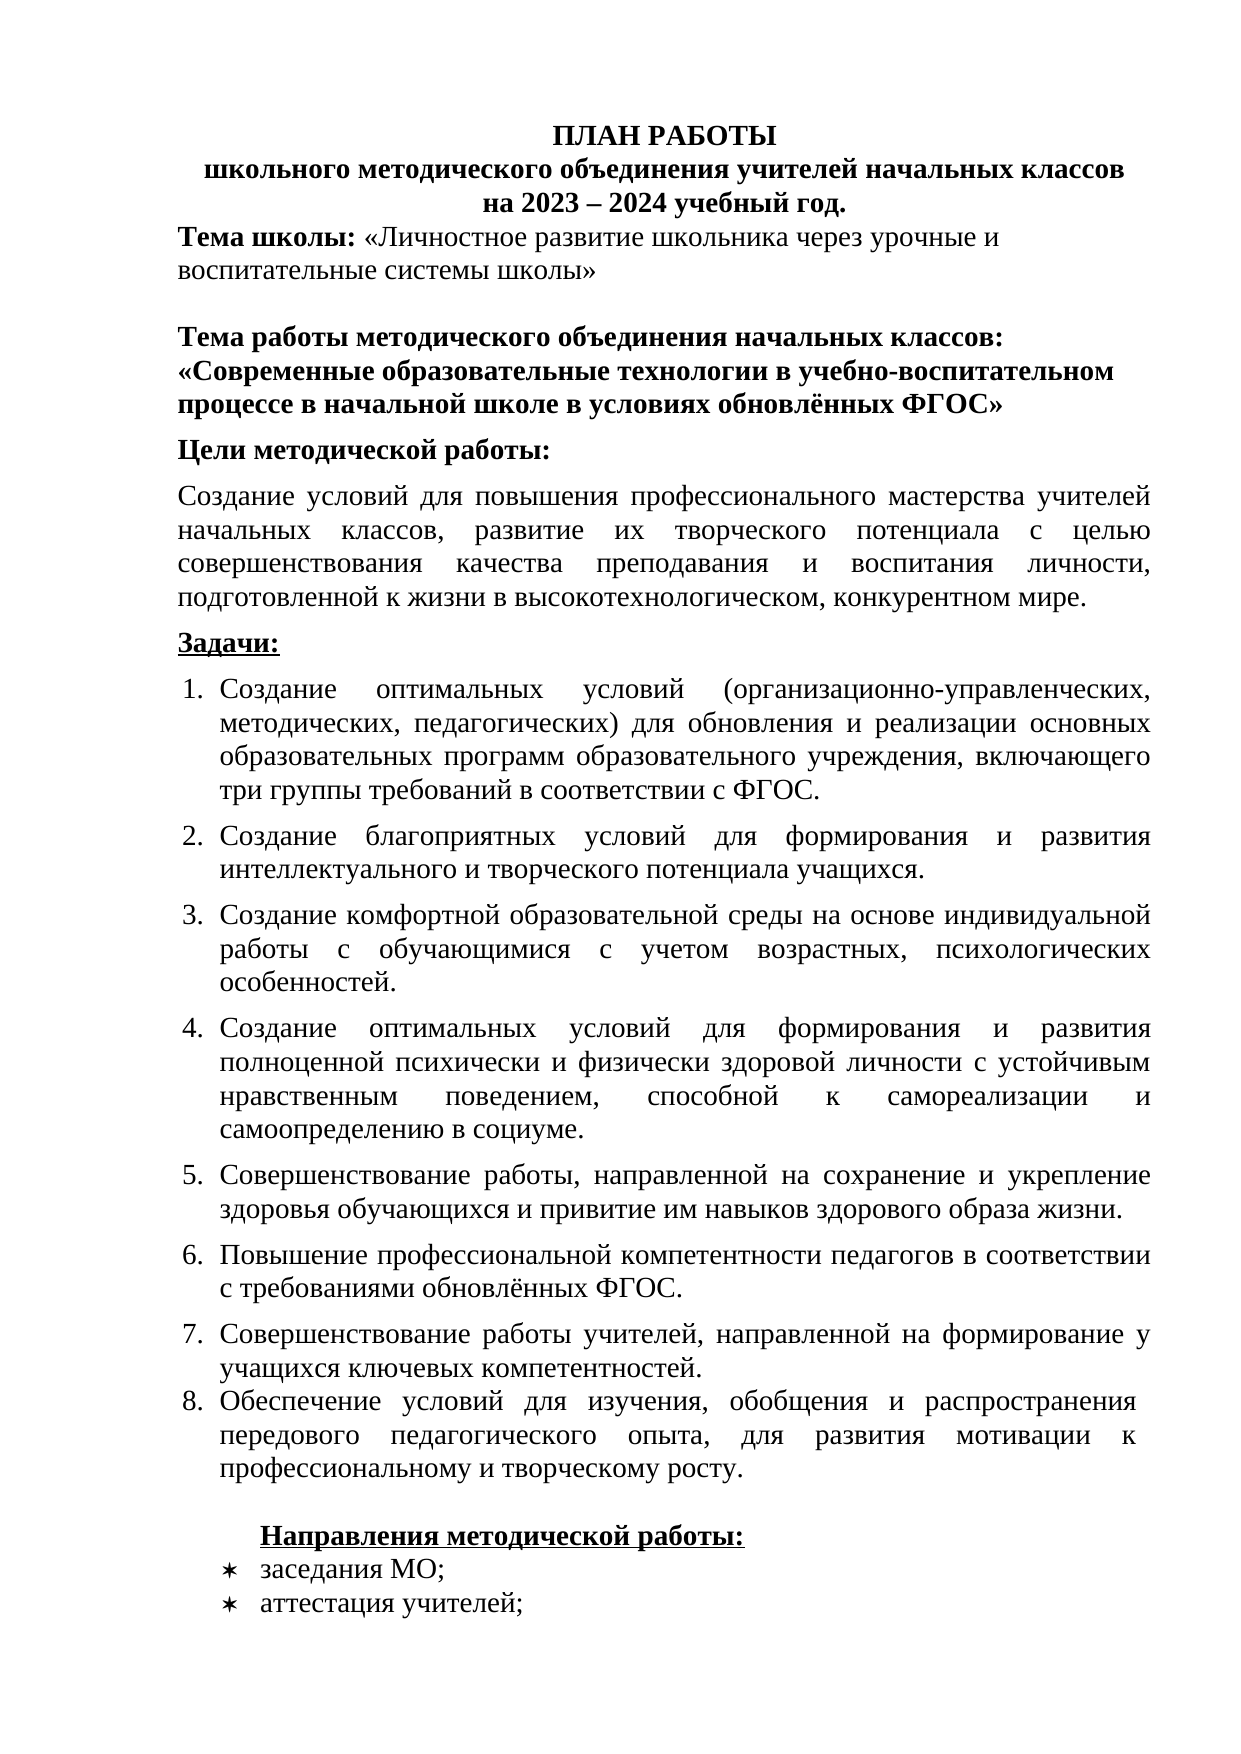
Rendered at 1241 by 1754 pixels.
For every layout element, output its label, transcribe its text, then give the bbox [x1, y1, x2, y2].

list Совершенствование работы учителей, направленной на формирование у учащихся ключевых компетентностей. [182, 1316, 1152, 1383]
text Создание условий для повышения профессионального мастерства учителей начальных классов, развитие их творческого потенциала с целью совершенствования качества преподавания и воспитания личности, подготовленной к жизни в высокотехнологическом, конкурентном мире. [177, 478, 1152, 613]
list Создание комфортной образовательной среды на основе индивидуальной работы с обучающимися с учетом возрастных, психологических особенностей. [182, 897, 1152, 998]
list Создание благоприятных условий для формирования и развития интеллектуального и творческого потенциала учащихся. [182, 818, 1152, 885]
text Цели методической работы: [177, 432, 1152, 466]
text на 2023 – 2024 учебный год. [177, 185, 1152, 219]
text школьного методического объединения учителей начальных классов [177, 152, 1152, 185]
list Обеспечение условий для изучения, обобщения и распространения передового педагогического опыта, для развития мотивации к профессиональному и творческому росту. [182, 1383, 1137, 1484]
text Направления методической работы: [260, 1518, 1152, 1551]
list Создание оптимальных условий (организационно-управленческих, методических, педагогических) для обновления и реализации основных образовательных программ образовательного учреждения, включающего три группы требований в соответствии с ФГОС. [182, 671, 1152, 805]
text Тема школы: «Личностное развитие школьника через урочные и воспитательные системы школы» [177, 219, 1152, 286]
list Создание оптимальных условий для формирования и развития полноценной психически и физически здоровой личности с устойчивым нравственным поведением, способной к самореализации и самоопределению в социуме. [182, 1011, 1152, 1145]
list заседания МО; [222, 1551, 1152, 1585]
text Тема работы методического объединения начальных классов: «Современные образовательные технологии в учебно-воспитательном процессе в начальной школе в условиях обновлённых ФГОС» [177, 319, 1152, 420]
list Совершенствование работы, направленной на сохранение и укрепление здоровья обучающихся и привитие им навыков здорового образа жизни. [182, 1157, 1152, 1224]
text Задачи: [177, 625, 1152, 659]
text ПЛАН РАБОТЫ [177, 118, 1152, 152]
list Повышение профессиональной компетентности педагогов в соответствии с требованиями обновлённых ФГОС. [182, 1237, 1152, 1304]
list аттестация учителей; [222, 1585, 1152, 1618]
